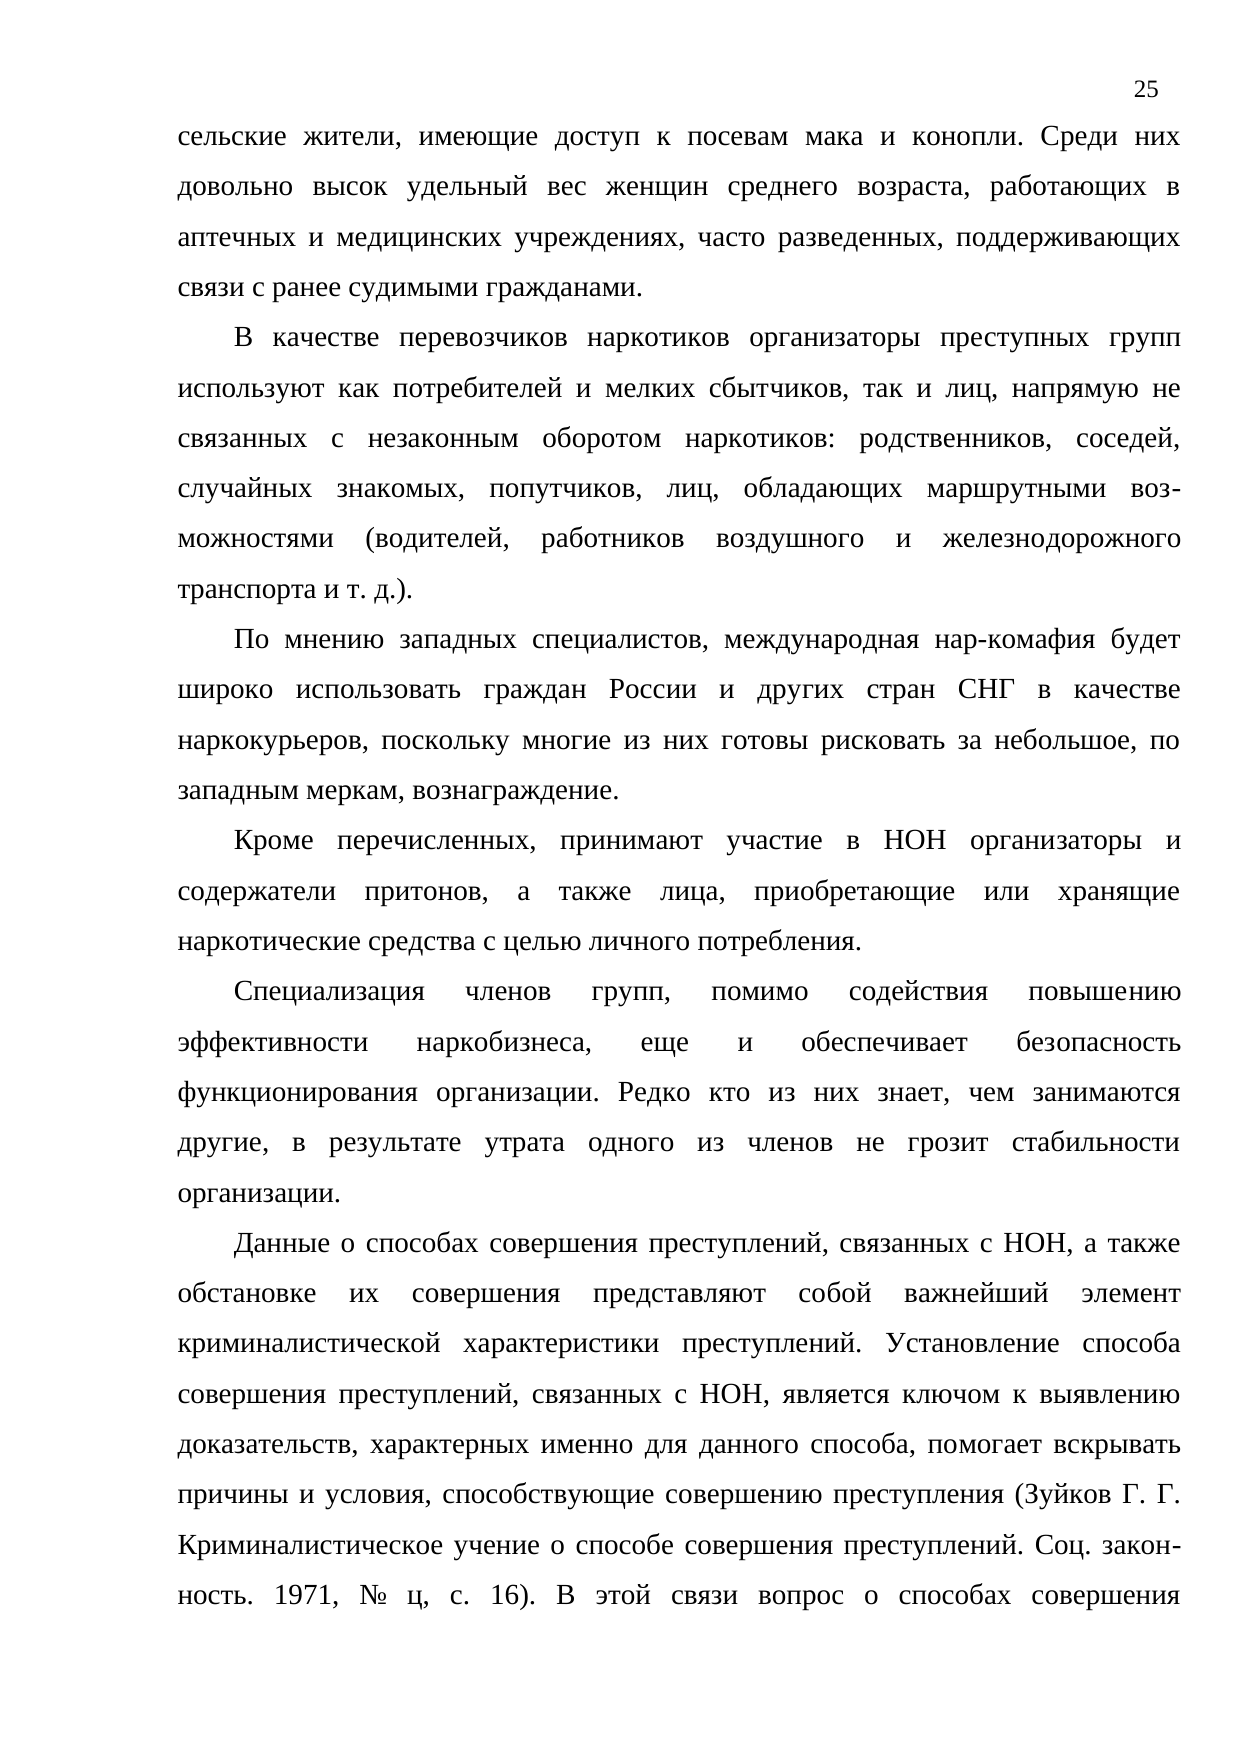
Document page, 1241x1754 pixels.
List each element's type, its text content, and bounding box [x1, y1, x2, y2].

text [177, 118, 1181, 303]
text Кроме перечисленных, принимают участие в НОН организаторы и содержатели притонов, а также лица, приобретающие или хранящие наркотические средства с целью личного потребления. [177, 822, 1181, 957]
text В качестве перевозчиков наркотиков организаторы преступных групп используют как потребителей и мелких сбытчиков, так и лиц, напрямую не связанных с незаконным оборотом наркотиков: родственников, соседей, случайных знакомых, попутчиков, лиц, обладающих маршрутными возможностями (водителей, работников воздушного и железнодорожного транспорта и т. д.). [177, 319, 1181, 604]
text По мнению западных специалистов, международная нар-комафия будет широко использовать граждан России и других стран СНГ в качестве наркокурьеров, поскольку многие из них готовы рисковать за небольшое, по западным меркам, вознаграждение. [177, 621, 1181, 806]
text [177, 1225, 1181, 1611]
text Специализация членов групп, помимо содействия повышению эффективности наркобизнеса, еще и обеспечивает безопасность функционирования организации. Редко кто из них знает, чем занимаются другие, в результате утрата одного из членов не грозит стабильности организации. [177, 973, 1181, 1208]
